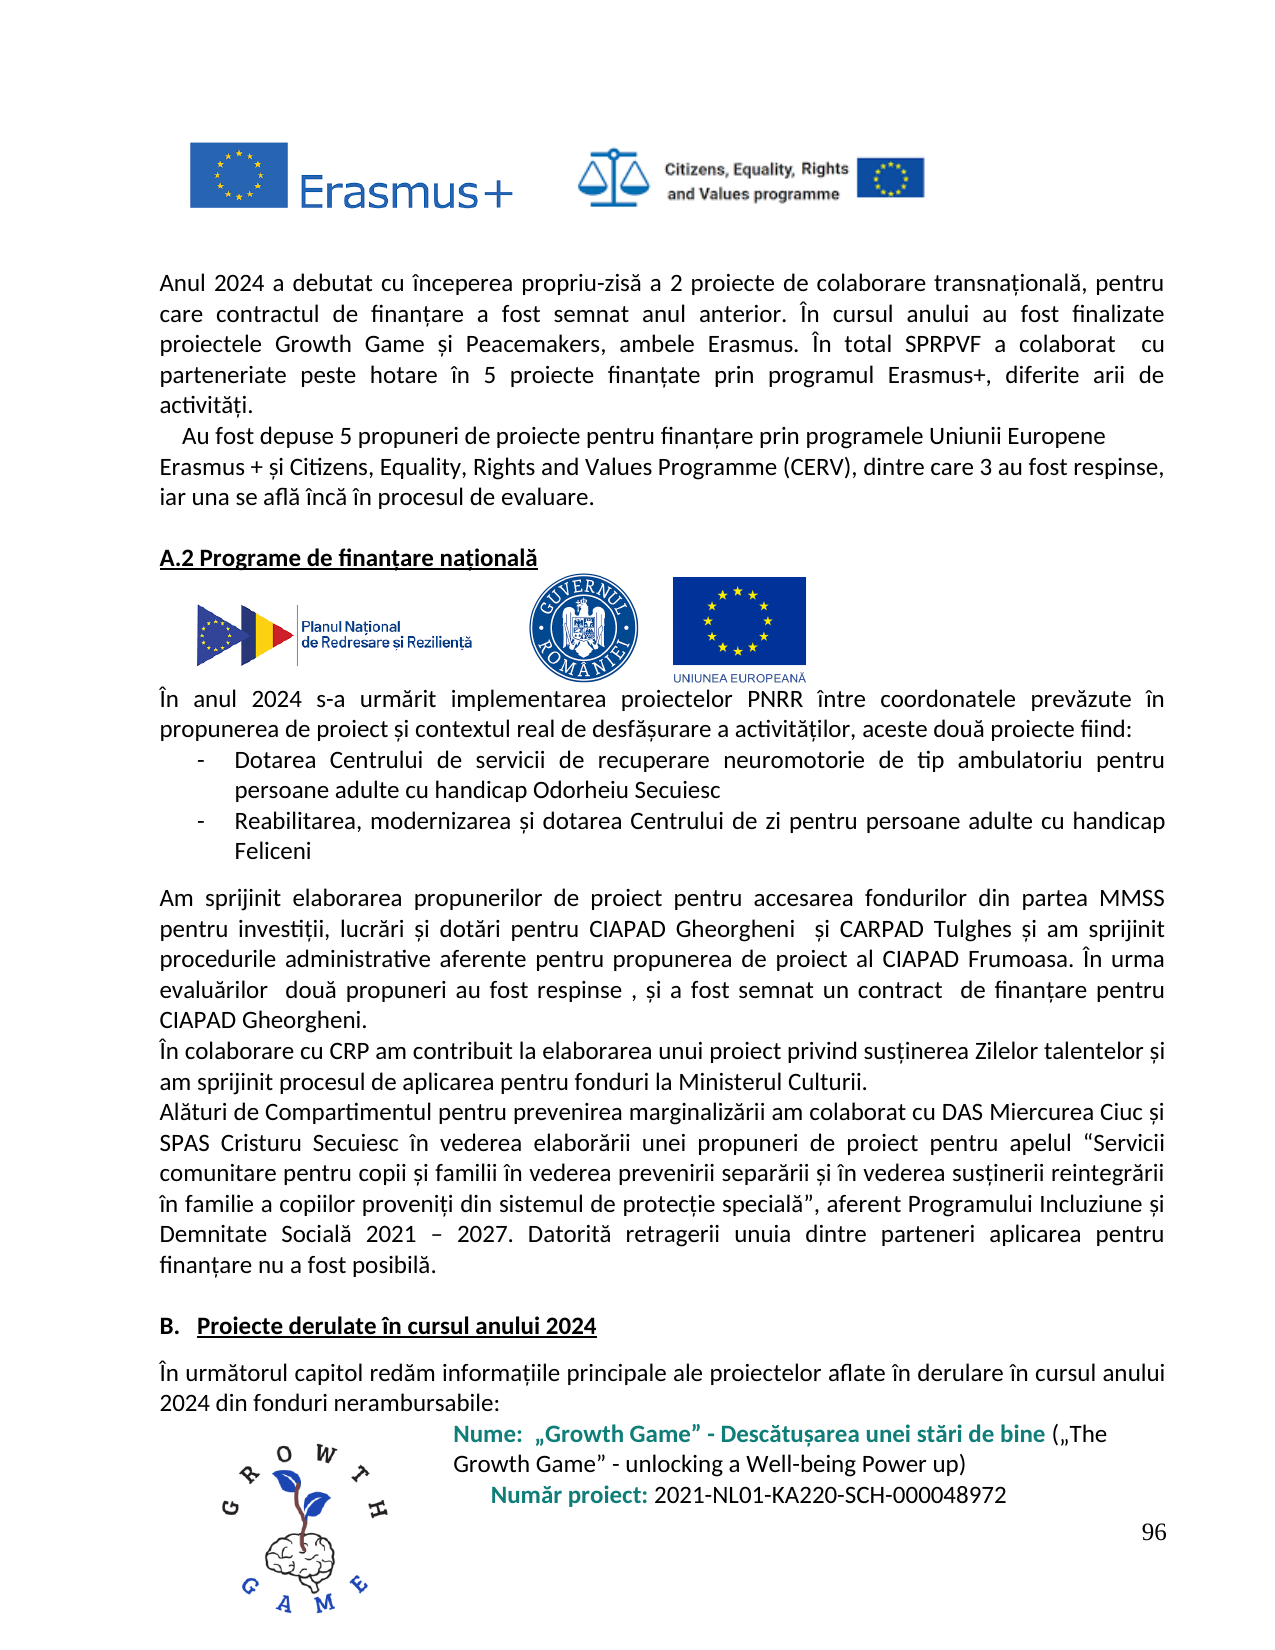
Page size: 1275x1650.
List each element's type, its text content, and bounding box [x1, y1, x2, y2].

picture [209, 1433, 397, 1619]
list Proiecte derulate în cursul anului 2024 [159, 1310, 1167, 1340]
text În următorul capitol redăm informațiile principale ale proiectelor aflate în derulare în cursul anului 2024 din fonduri nerambursabile: [159, 1357, 1167, 1418]
picture [528, 572, 639, 683]
text Număr proiect: 2021-NL01-KA220-SCH-000048972 [397, 1479, 1167, 1509]
text Au fost depuse 5 propuneri de proiecte pentru finanțare prin programele Uniunii Europene Erasmus + și Citizens, Equality, Rights and Values Programme (CERV), dintre care 3 au fost respinse, iar una se află încă în procesul de evaluare. [159, 420, 1167, 512]
text În colaborare cu CRP am contribuit la elaborarea unui proiect privind susținerea Zilelor talentelor și am sprijinit procesul de aplicarea pentru fonduri la Ministerul Culturii. [159, 1035, 1167, 1096]
text În anul 2024 s-a urmărit implementarea proiectelor PNRR între coordonatele prevăzute în propunerea de proiect și contextul real de desfășurare a activităților, aceste două proiecte fiind: [159, 683, 1167, 744]
picture [672, 577, 807, 683]
text Am sprijinit elaborarea propunerilor de proiect pentru accesarea fondurilor din partea MMSS pentru investiții, lucrări și dotări pentru CIAPAD Gheorgheni și CARPAD Tulghes și am sprijinit procedurile administrative aferente pentru propunerea de proiect al CIAPAD Frumoasa. În urma evaluărilor două propuneri au fost respinse , și a fost semnat un contract de finanțare pentru CIAPAD Gheorgheni. [159, 882, 1167, 1035]
picture [159, 583, 501, 683]
picture [171, 103, 989, 233]
text A.2 Programe de finanțare națională [159, 542, 1167, 573]
text Nume: „Growth Game” - Descătușarea unei stări de bine („The Growth Game” - unlocking a Well-being Power up) [197, 1418, 1167, 1479]
text Anul 2024 a debutat cu începerea propriu-zisă a 2 proiecte de colaborare transnațională, pentru care contractul de finanțare a fost semnat anul anterior. În cursul anului au fost finalizate proiectele Growth Game și Peacemakers, ambele Erasmus. În total SPRPVF a colaborat cu parteneriate peste hotare în 5 proiecte finanțate prin programul Erasmus+, diferite arii de activități. [159, 267, 1167, 420]
text Alături de Compartimentul pentru prevenirea marginalizării am colaborat cu DAS Miercurea Ciuc și SPAS Cristuru Secuiesc în vederea elaborării unei propuneri de proiect pentru apelul “Servicii comunitare pentru copii și familii în vederea prevenirii separării și în vederea susținerii reintegrării în familie a copiilor proveniți din sistemul de protecție specială”, aferent Programului Incluziune și Demnitate Socială 2021 – 2027. Datorită retragerii unuia dintre parteneri aplicarea pentru finanțare nu a fost posibilă. [159, 1096, 1167, 1279]
list Dotarea Centrului de servicii de recuperare neuromotorie de tip ambulatoriu pentru persoane adulte cu handicap Odorheiu Secuiesc [197, 744, 1167, 805]
list Reabilitarea, modernizarea și dotarea Centrului de zi pentru persoane adulte cu handicap Feliceni [197, 805, 1167, 866]
